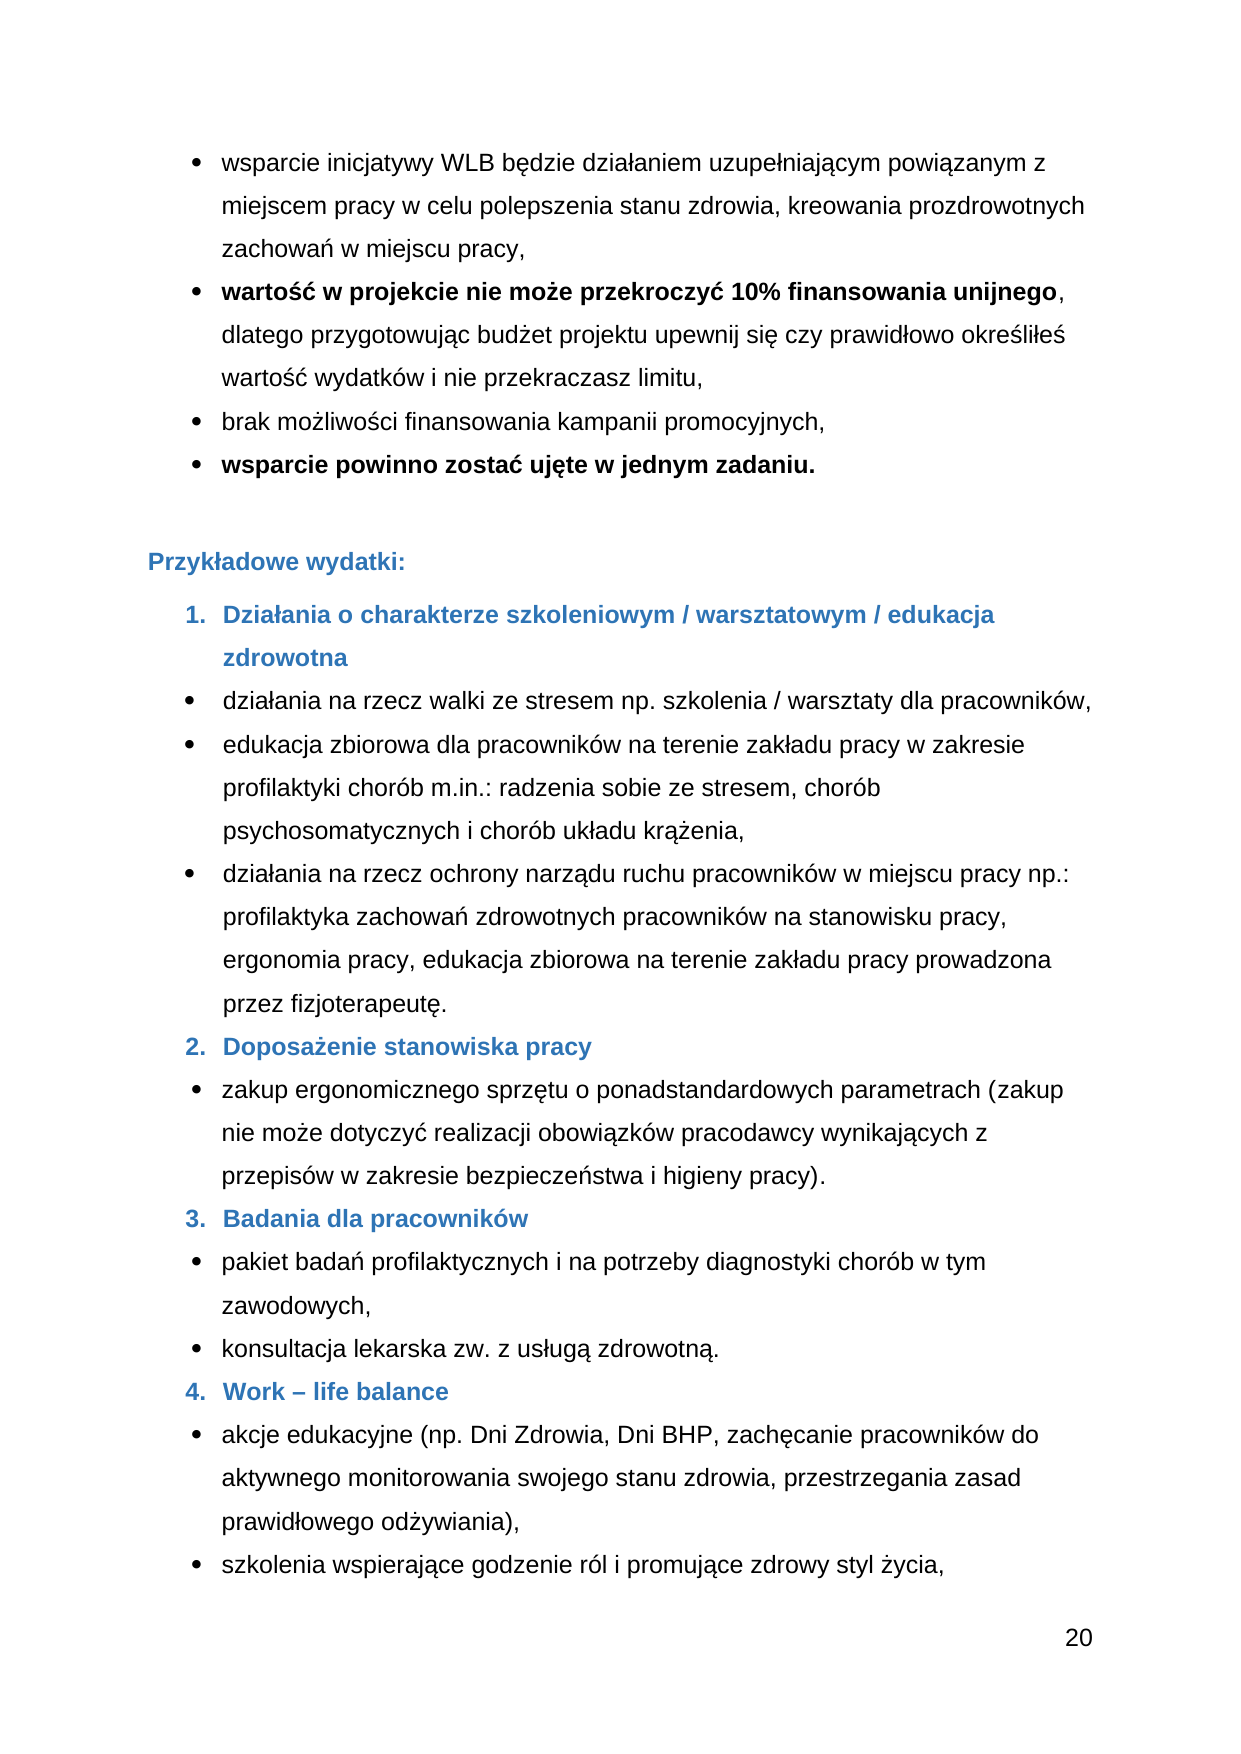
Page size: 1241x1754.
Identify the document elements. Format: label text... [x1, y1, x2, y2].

list szkolenia wspierające godzenie ról i promujące zdrowy styl życia, [192, 1549, 1093, 1578]
list Badania dla pracowników [185, 1204, 1093, 1233]
list konsultacja lekarska zw. z usługą zdrowotną. [192, 1334, 1093, 1363]
list działania na rzecz walki ze stresem np. szkolenia / warsztaty dla pracowników, [185, 686, 1093, 715]
list Działania o charakterze szkoleniowym / warsztatowym / edukacja zdrowotna [185, 600, 1093, 672]
list brak możliwości finansowania kampanii promocyjnych, [192, 407, 1093, 435]
list wartość w projekcie nie może przekroczyć 10% finansowania unijnego, dlatego przygotowując budżet projektu upewnij się czy prawidłowo określiłeś wartość wydatków i nie przekraczasz limitu, [192, 277, 1093, 392]
list edukacja zbiorowa dla pracowników na terenie zakładu pracy w zakresie profilaktyki chorób m.in.: radzenia sobie ze stresem, chorób psychosomatycznych i chorób układu krążenia, [185, 729, 1093, 845]
list działania na rzecz ochrony narządu ruchu pracowników w miejscu pracy np.: profilaktyka zachowań zdrowotnych pracowników na stanowisku pracy, ergonomia pracy, edukacja zbiorowa na terenie zakładu pracy prowadzona przez fizjoterapeutę. [185, 859, 1093, 1017]
list wsparcie inicjatywy WLB będzie działaniem uzupełniającym powiązanym z miejscem pracy w celu polepszenia stanu zdrowia, kreowania prozdrowotnych zachowań w miejscu pracy, [192, 148, 1093, 263]
list pakiet badań profilaktycznych i na potrzeby diagnostyki chorób w tym zawodowych, [192, 1247, 1093, 1319]
list akcje edukacyjne (np. Dni Zdrowia, Dni BHP, zachęcanie pracowników do aktywnego monitorowania swojego stanu zdrowia, przestrzegania zasad prawidłowego odżywiania), [192, 1420, 1093, 1535]
list zakup ergonomicznego sprzętu o ponadstandardowych parametrach (zakup nie może dotyczyć realizacji obowiązków pracodawcy wynikających z przepisów w zakresie bezpieczeństwa i higieny pracy). [192, 1075, 1093, 1190]
text Przykładowe wydatki: [148, 547, 1093, 576]
list Work – life balance [185, 1377, 1093, 1406]
list wsparcie powinno zostać ujęte w jednym zadaniu. [192, 450, 1093, 479]
list Doposażenie stanowiska pracy [185, 1032, 1093, 1060]
